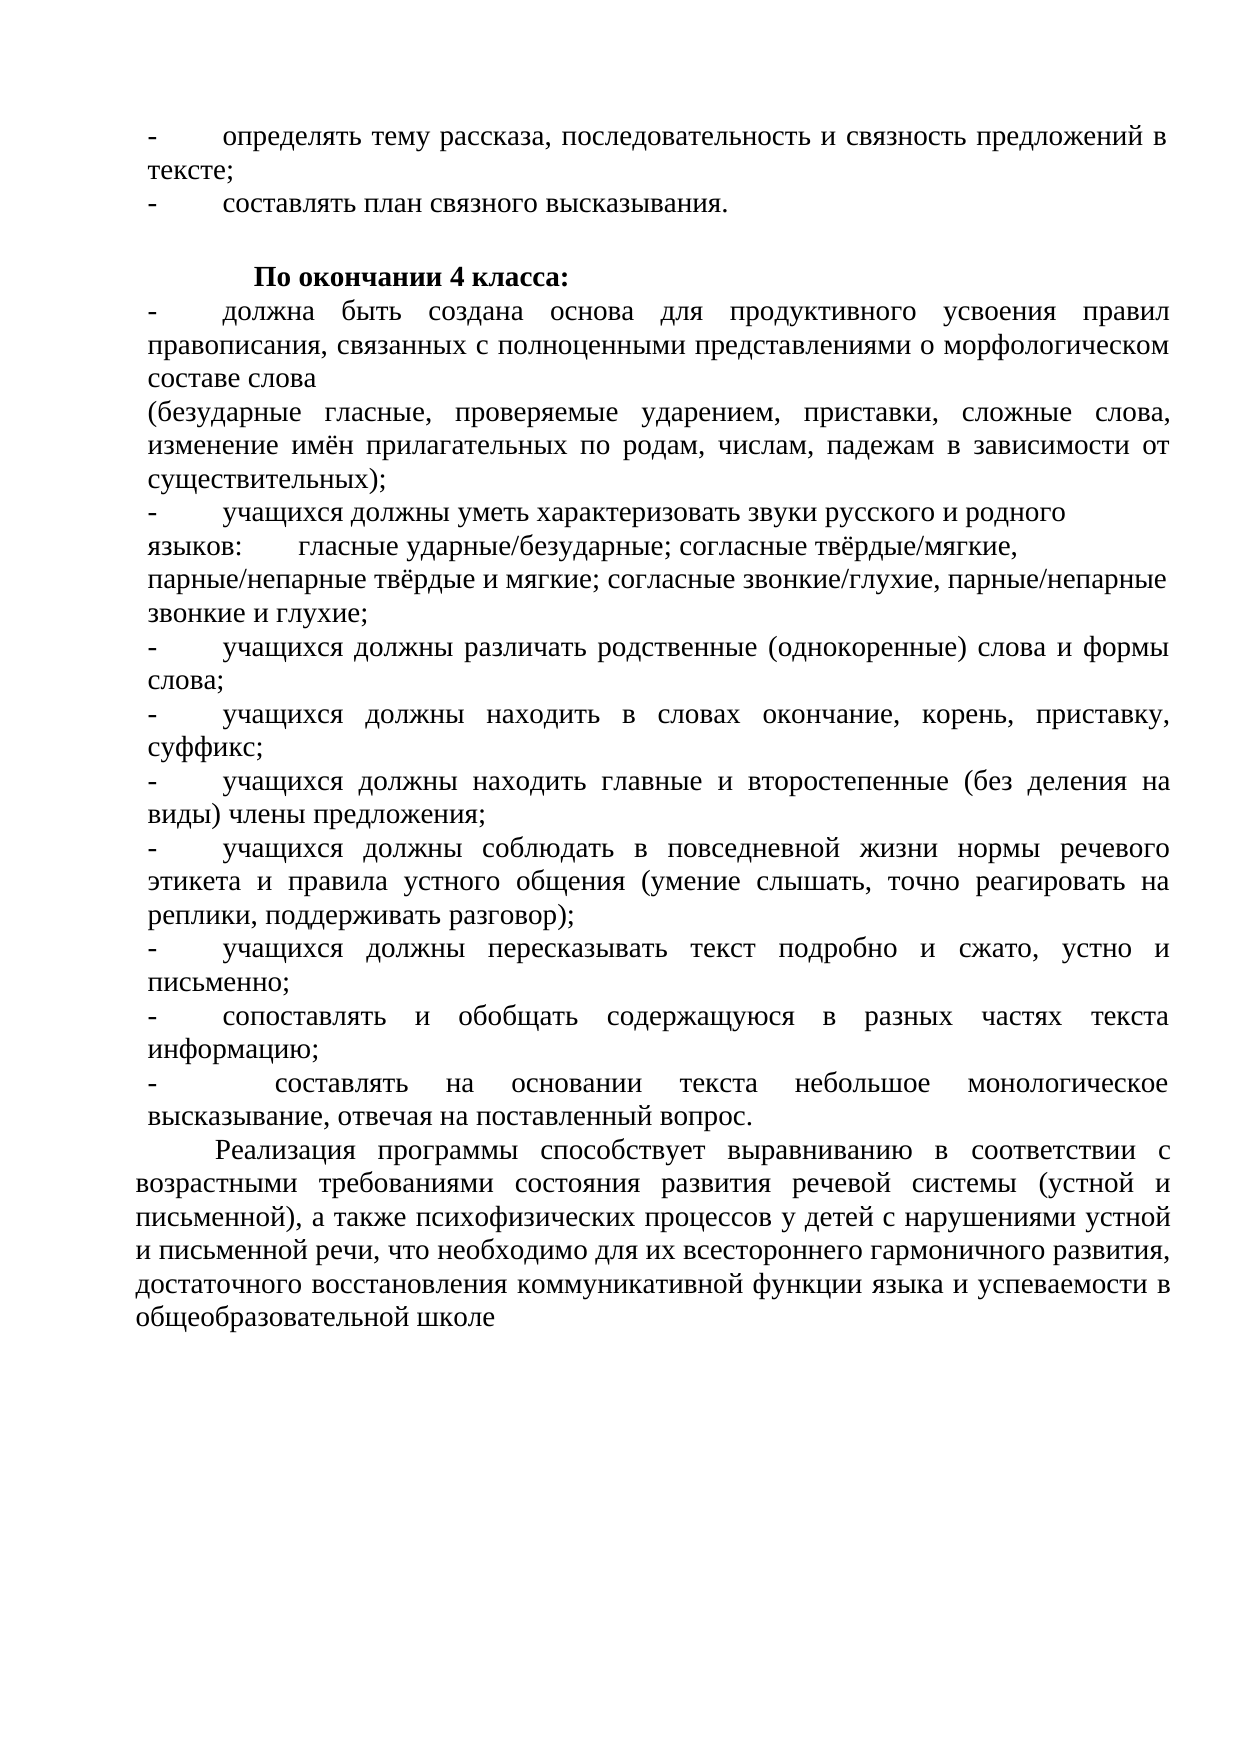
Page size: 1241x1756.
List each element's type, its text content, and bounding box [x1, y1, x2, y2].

list учащихся должны соблюдать в повседневной жизни нормы речевого этикета и правила устного общения (умение слышать, точно реагировать на реплики, поддерживать разговор); [147, 830, 1170, 931]
subtitle По окончании 4 класса: [254, 260, 1182, 293]
list учащихся должны находить главные и второстепенные (без деления на виды) члены предложения; [147, 763, 1171, 830]
text Реализация программы способствует выравниванию в соответствии с возрастными требованиями состояния развития речевой системы (устной и письменной), а также психофизических процессов у детей с нарушениями устной и письменной речи, что необходимо для их всестороннего гармоничного развития, достаточного восстановления коммуникативной функции языка и успеваемости в общеобразовательной школе [135, 1132, 1171, 1333]
list учащихся должны различать родственные (однокоренные) слова и формы слова; [147, 629, 1170, 696]
list составлять план связного высказывания. [147, 185, 1182, 219]
list учащихся должны находить в словах окончание, корень, приставку, суффикс; [147, 696, 1170, 763]
list учащихся должны пересказывать текст подробно и сжато, устно и письменно; [147, 931, 1171, 998]
list должна быть создана основа для продуктивного усвоения правил правописания, связанных с полноценными представлениями о морфологическом составе слова [147, 293, 1170, 394]
text парные/непарные твёрдые и мягкие; согласные звонкие/глухие, парные/непарные звонкие и глухие; [147, 562, 1182, 629]
list учащихся должны уметь характеризовать звуки русского и родного языков: гласные ударные/безударные; согласные твёрдые/мягкие, [147, 494, 1067, 562]
list определять тему рассказа, последовательность и связность предложений в тексте; [147, 118, 1170, 185]
list составлять на основании текста небольшое монологическое высказывание, отвечая на поставленный вопрос. [147, 1065, 1170, 1132]
text (безударные гласные, проверяемые ударением, приставки, сложные слова, изменение имён прилагательных по родам, числам, падежам в зависимости от существительных); [147, 394, 1171, 494]
list сопоставлять и обобщать содержащуюся в разных частях текста информацию; [147, 998, 1170, 1065]
